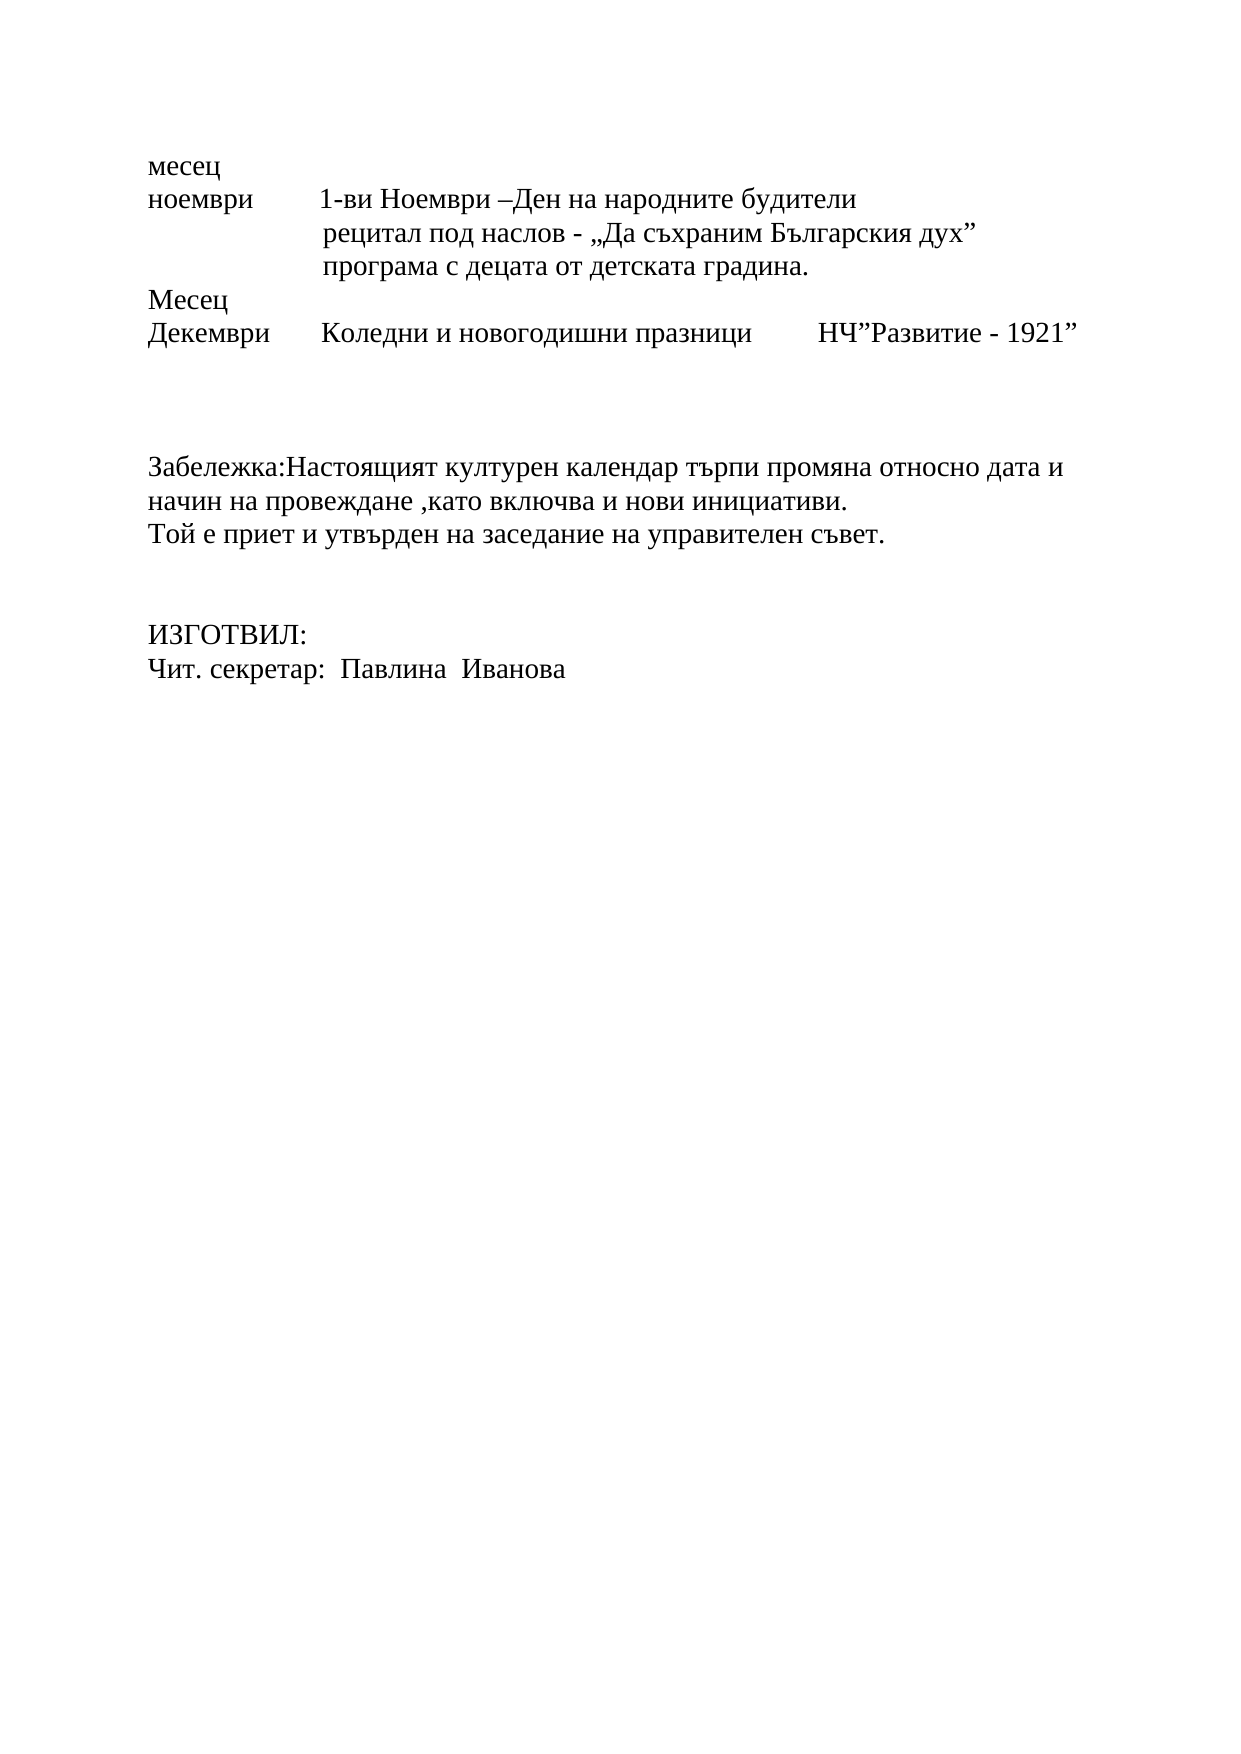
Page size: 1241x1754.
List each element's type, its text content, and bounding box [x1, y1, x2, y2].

text месец [148, 148, 1093, 181]
text Забележка:Настоящият културен календар търпи промяна относно дата и начин на провеждане ,като включва и нови инициативи. [148, 449, 1093, 517]
text ноември 1-ви Ноември –Ден на народните будители [148, 181, 1093, 215]
text Чит. секретар: Павлина Иванова [148, 651, 1093, 684]
text Месец [148, 282, 1093, 315]
text Декември Коледни и новогодишни празници НЧ”Развитие - 1921” [148, 315, 1093, 349]
text програма с децата от детската градина. [148, 248, 1093, 282]
text рецитал под наслов - „Да съхраним Българския дух” [148, 215, 1093, 248]
text ИЗГОТВИЛ: [148, 617, 1093, 651]
text Той е приет и утвърден на заседание на управителен съвет. [148, 517, 1093, 550]
